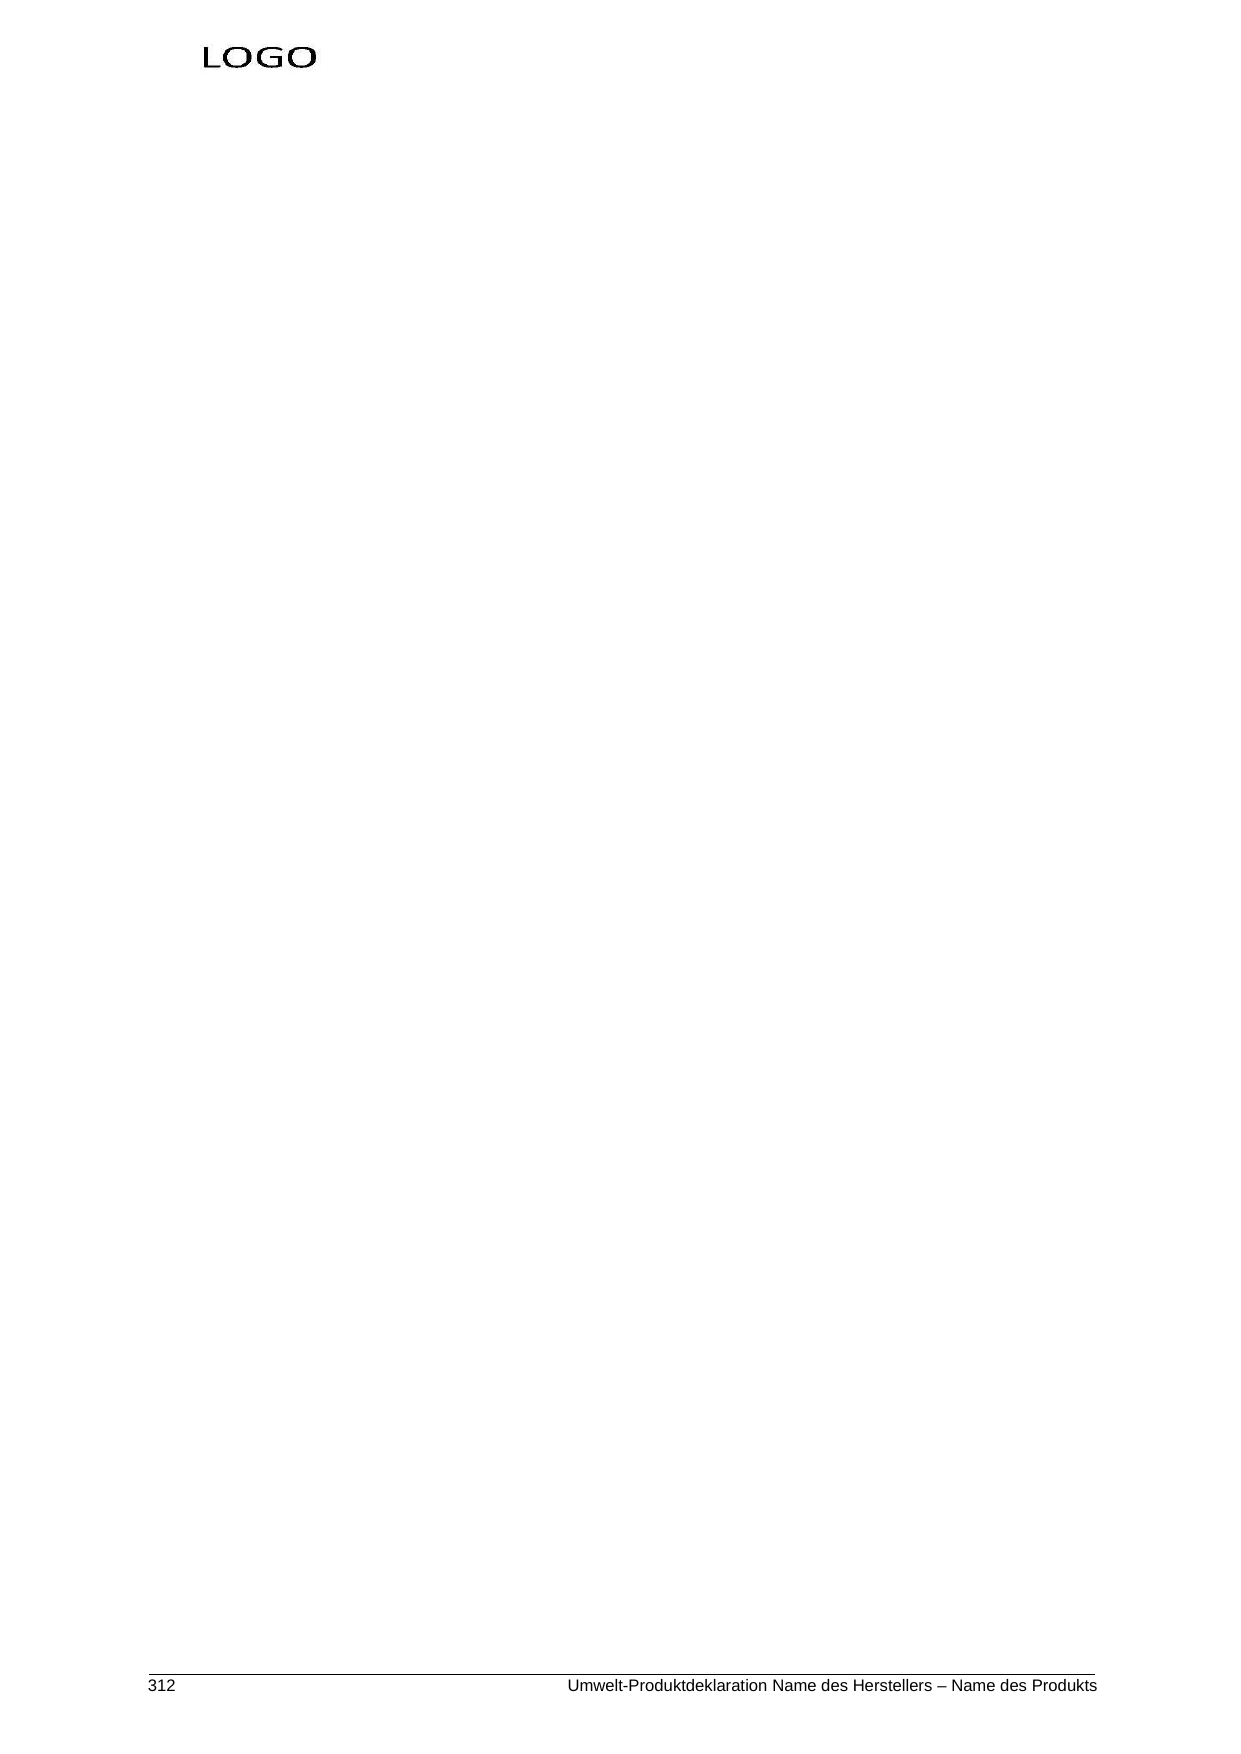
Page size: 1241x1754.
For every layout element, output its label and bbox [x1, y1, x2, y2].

picture [146, 14, 622, 103]
